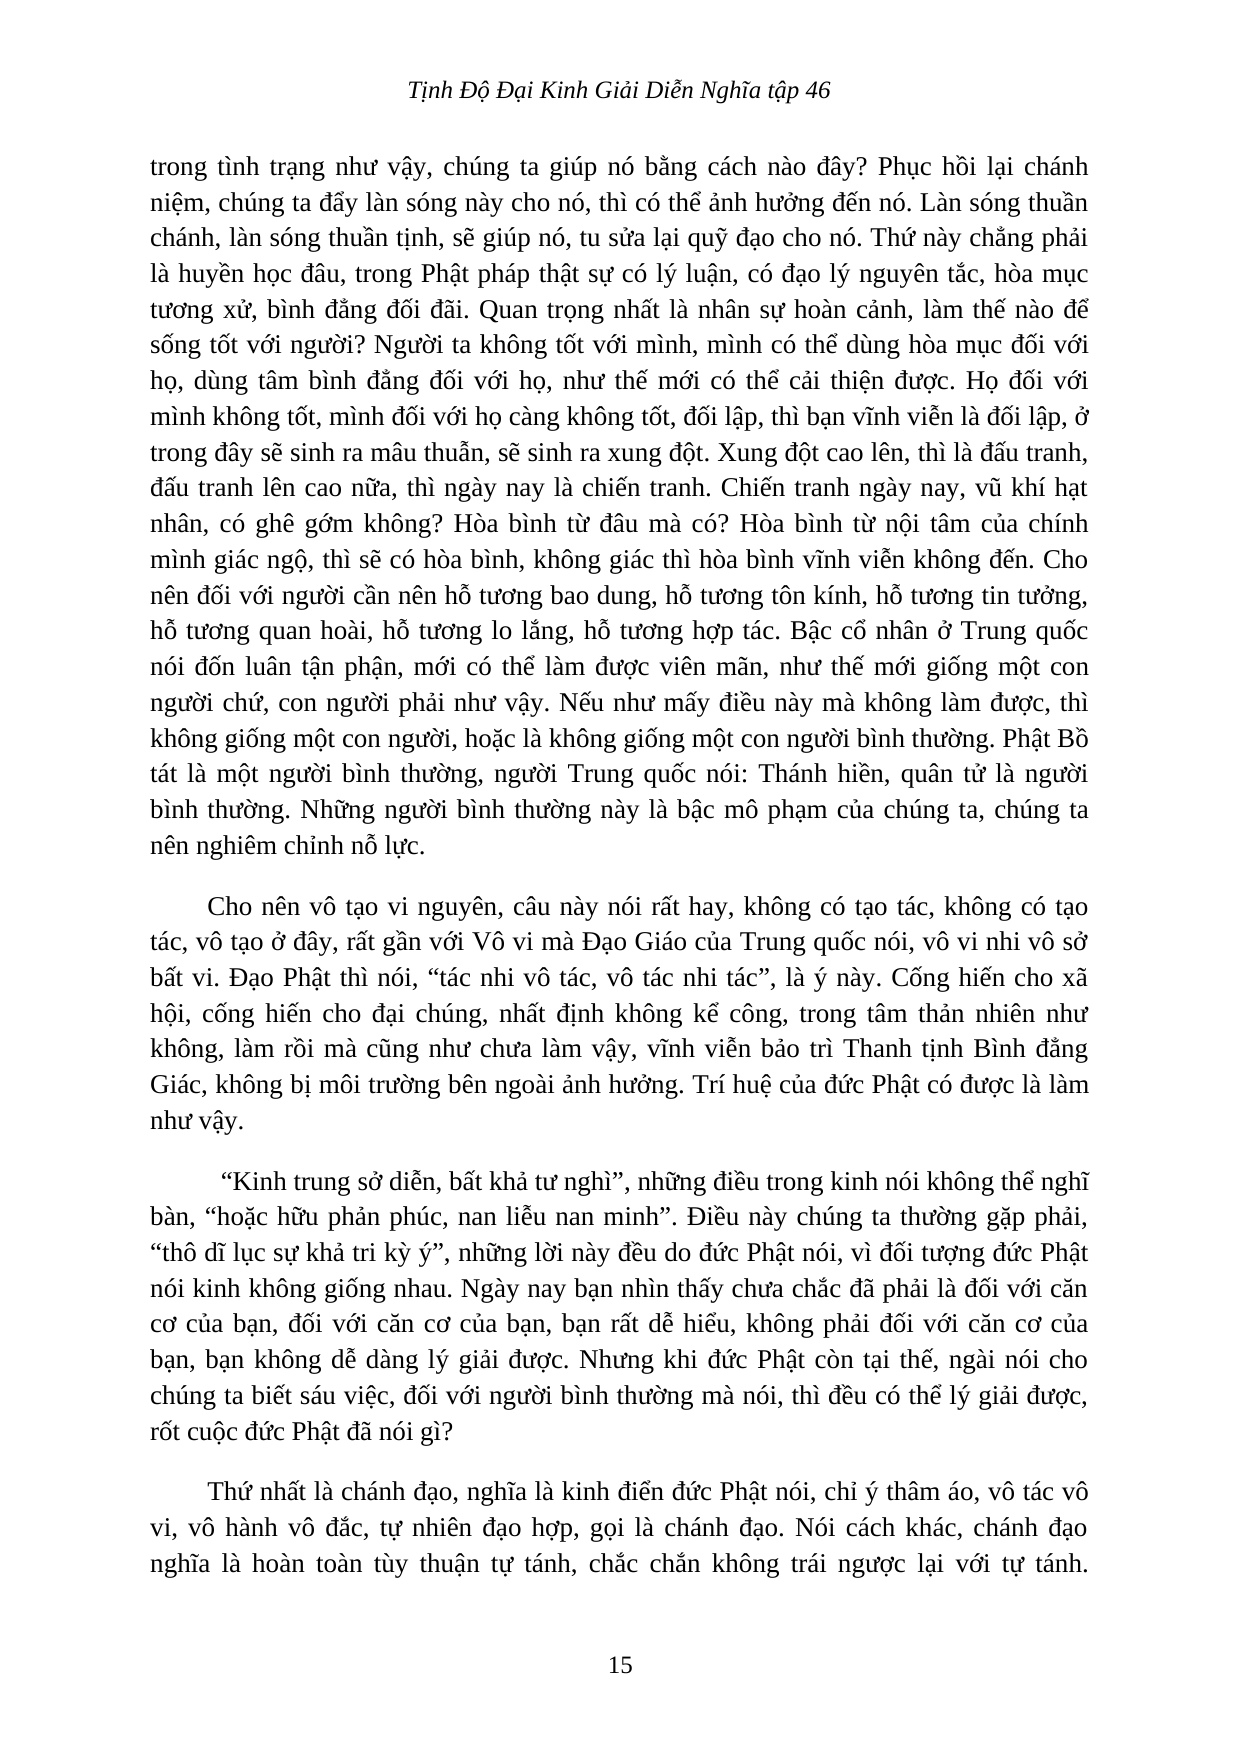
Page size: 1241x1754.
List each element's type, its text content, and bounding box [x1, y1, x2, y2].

text “Kinh trung sở diễn, bất khả tư nghì”, những điều trong kinh nói không thể nghĩ bàn, “hoặc hữu phản phúc, nan liễu nan minh”. Điều này chúng ta thường gặp phải, “thô dĩ lục sự khả tri kỳ ý”, những lời này đều do đức Phật nói, vì đối tượng đức Phật nói kinh không giống nhau. Ngày nay bạn nhìn thấy chưa chắc đã phải là đối với căn cơ của bạn, đối với căn cơ của bạn, bạn rất dễ hiểu, không phải đối với căn cơ của bạn, bạn không dễ dàng lý giải được. Nhưng khi đức Phật còn tại thế, ngài nói cho chúng ta biết sáu việc, đối với người bình thường mà nói, thì đều có thể lý giải được, rốt cuộc đức Phật đã nói gì? [150, 1165, 1090, 1446]
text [150, 1476, 1090, 1578]
text Cho nên vô tạo vi nguyên, câu này nói rất hay, không có tạo tác, không có tạo tác, vô tạo ở đây, rất gần với Vô vi mà Đạo Giáo của Trung quốc nói, vô vi nhi vô sở bất vi. Đạo Phật thì nói, “tác nhi vô tác, vô tác nhi tác”, là ý này. Cống hiến cho xã hội, cống hiến cho đại chúng, nhất định không kể công, trong tâm thản nhiên như không, làm rồi mà cũng như chưa làm vậy, vĩnh viễn bảo trì Thanh tịnh Bình đẳng Giác, không bị môi trường bên ngoài ảnh hưởng. Trí huệ của đức Phật có được là làm như vậy. [150, 889, 1090, 1135]
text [150, 150, 1090, 860]
